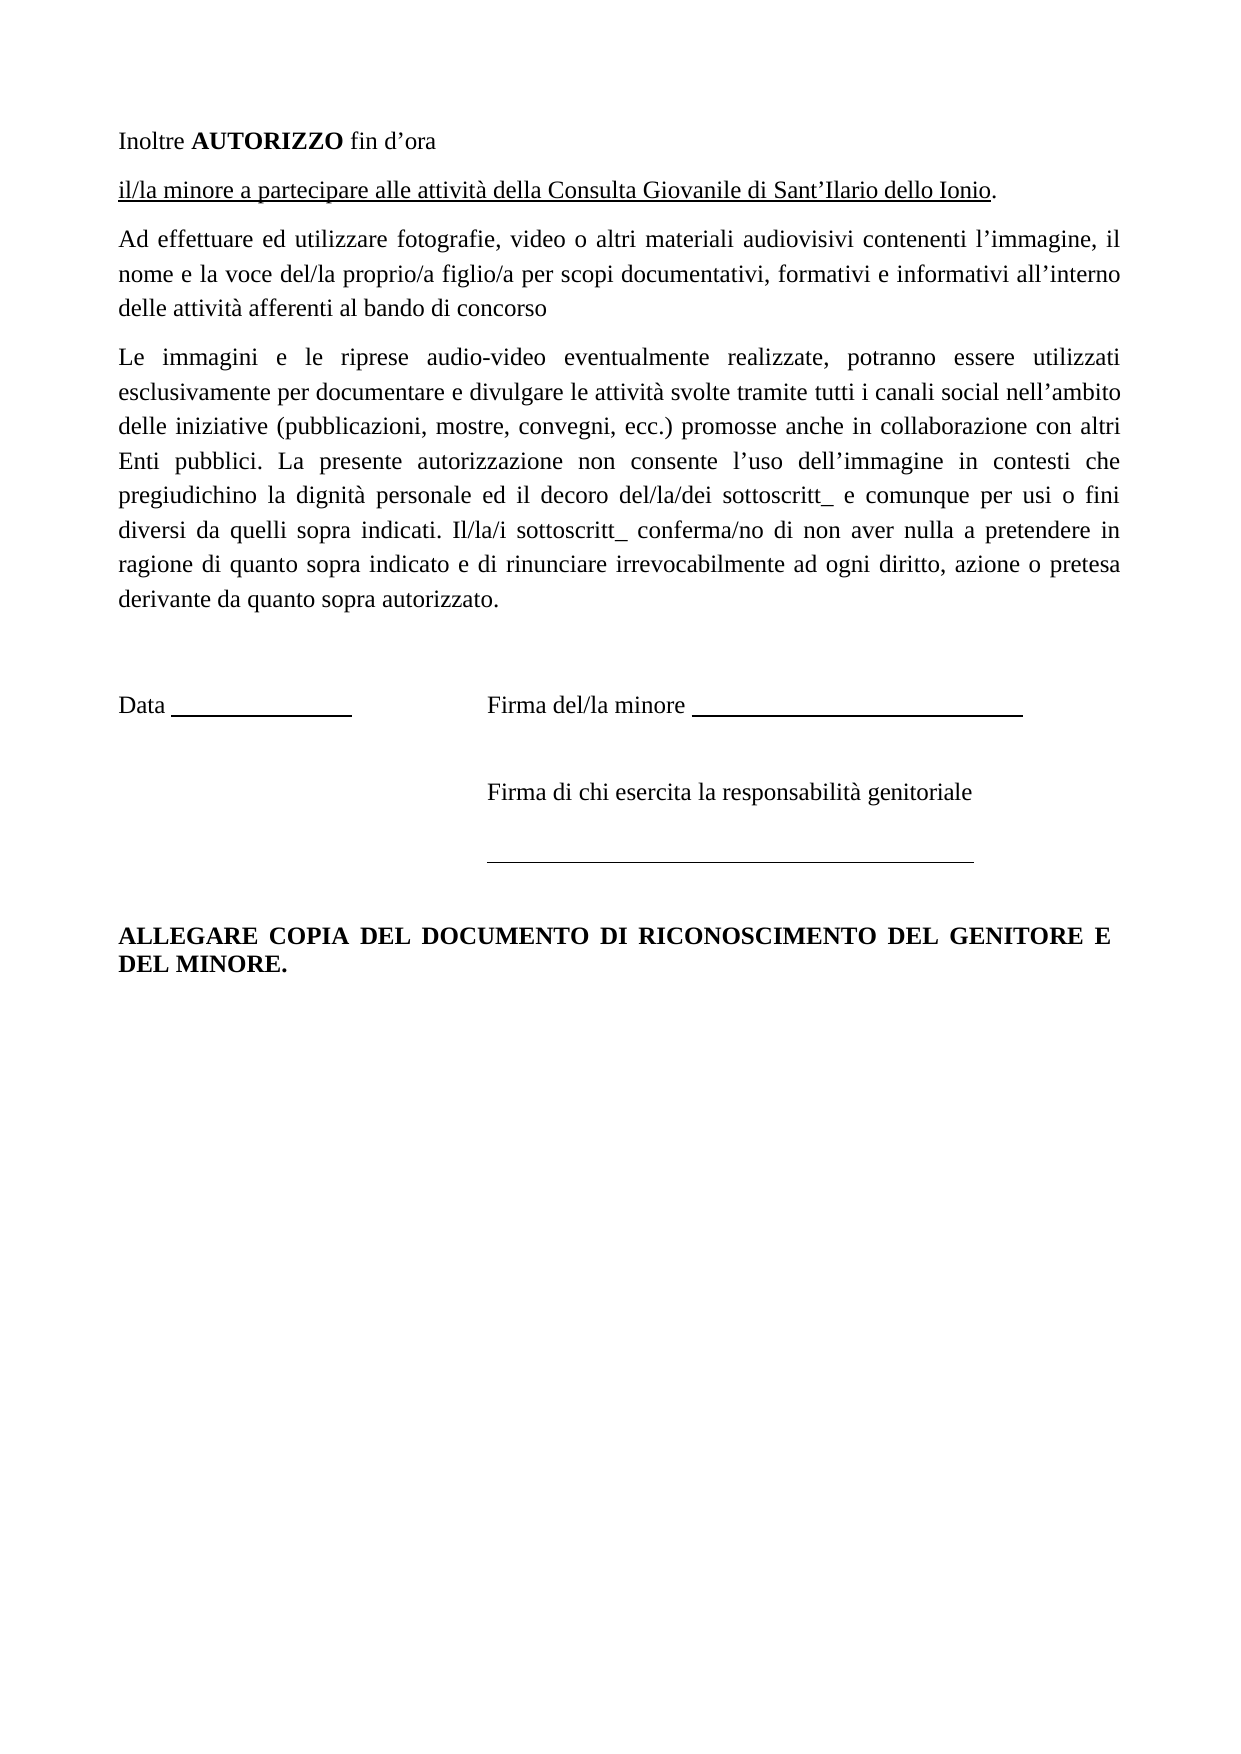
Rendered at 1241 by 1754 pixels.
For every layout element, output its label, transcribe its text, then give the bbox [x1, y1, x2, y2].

text Le immagini e le riprese audio-video eventualmente realizzate, potranno essere utilizzati esclusivamente per documentare e divulgare le attività svolte tramite tutti i canali social nell’ambito delle iniziative (pubblicazioni, mostre, convegni, ecc.) promosse anche in collaborazione con altri Enti pubblici. La presente autorizzazione non consente l’uso dell’immagine in contesti che pregiudichino la dignità personale ed il decoro del/la/dei sottoscritt_ e comunque per usi o fini diversi da quelli sopra indicati. Il/la/i sottoscritt_ conferma/no di non aver nulla a pretendere in ragione di quanto sopra indicato e di rinunciare irrevocabilmente ad ogni diritto, azione o pretesa derivante da quanto sopra autorizzato. [118, 342, 1122, 613]
text Data Firma del/la minore [118, 690, 1134, 719]
text Ad effettuare ed utilizzare fotografie, video o altri materiali audiovisivi contenenti l’immagine, il nome e la voce del/la proprio/a figlio/a per scopi documentativi, formativi e informativi all’interno delle attività afferenti al bando di concorso [118, 224, 1122, 322]
text il/la minore a partecipare alle attività della Consulta Giovanile di Sant’Ilario dello Ionio. [118, 175, 1134, 204]
text Inoltre AUTORIZZO fin d’ora [118, 126, 1134, 155]
text Firma di chi esercita la responsabilità genitoriale [487, 777, 1134, 806]
text ALLEGARE COPIA DEL DOCUMENTO DI RICONOSCIMENTO DEL GENITORE E DEL MINORE. [118, 921, 1134, 978]
